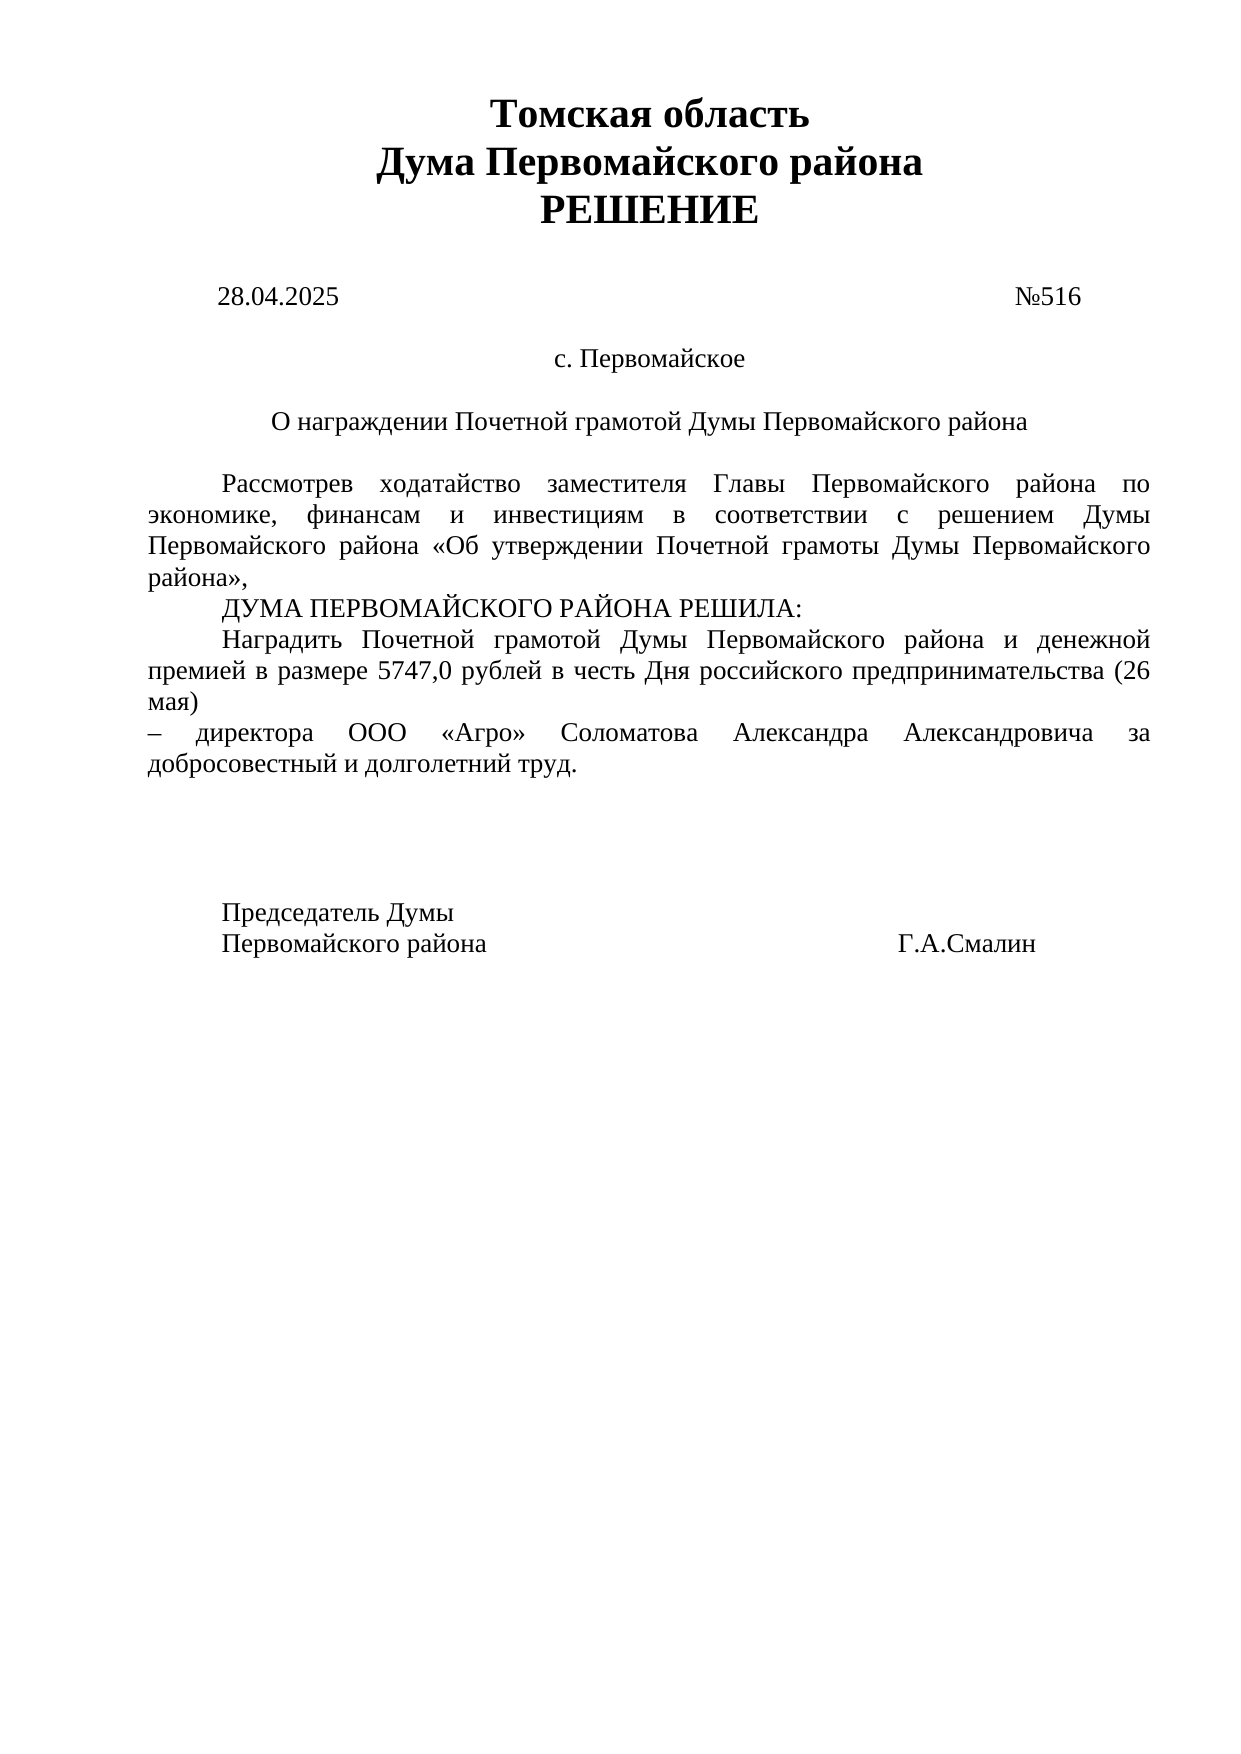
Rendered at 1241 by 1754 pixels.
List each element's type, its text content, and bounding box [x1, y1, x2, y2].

text – директора ООО «Агро» Соломатова Александра Александровича за добросовестный и долголетний труд. [148, 716, 1152, 779]
text Наградить Почетной грамотой Думы Первомайского района и денежной премией в размере 5747,0 рублей в честь Дня российского предпринимательства (26 мая) [148, 623, 1152, 716]
text Томская область [148, 89, 1152, 137]
text ДУМА ПЕРВОМАЙСКОГО РАЙОНА РЕШИЛА: [148, 592, 1152, 623]
text Председатель Думы [221, 896, 1152, 927]
text Рассмотрев ходатайство заместителя Главы Первомайского района по экономике, финансам и инвестициям в соответствии с решением Думы Первомайского района «Об утверждении Почетной грамоты Думы Первомайского района», [148, 467, 1152, 592]
text Дума Первомайского района [148, 137, 1152, 184]
text 28.04.2025 №516 [148, 280, 1152, 311]
text Первомайского района Г.А.Смалин [221, 927, 1152, 958]
text с. Первомайское [148, 343, 1152, 374]
text О награждении Почетной грамотой Думы Первомайского района [148, 405, 1152, 436]
text РЕШЕНИЕ [148, 184, 1152, 232]
